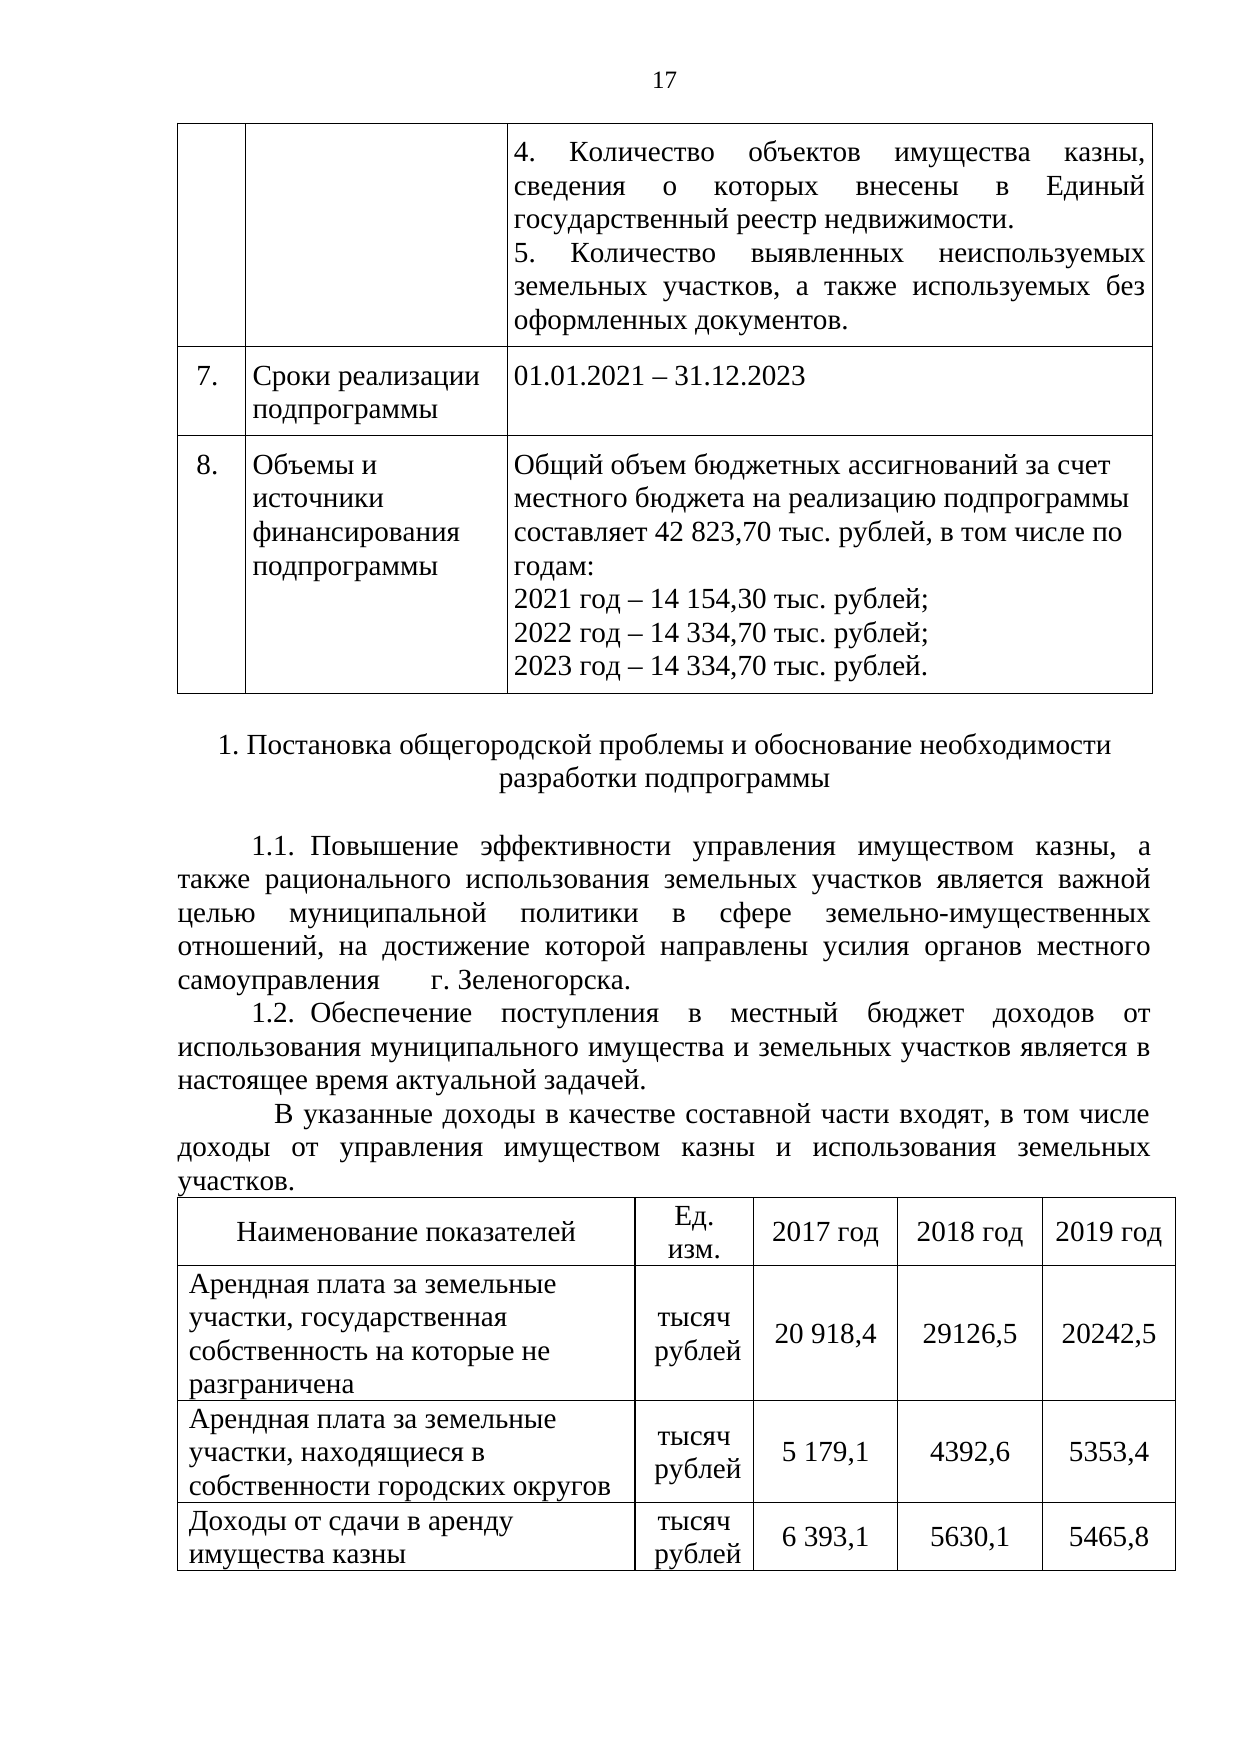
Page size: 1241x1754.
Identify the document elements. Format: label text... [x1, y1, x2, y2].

table_cell 5630,1 [898, 1503, 1042, 1570]
table_cell тысяч рублей [636, 1266, 753, 1400]
table_cell 01.01.2021 – 31.12.2023 [508, 347, 1152, 435]
table_cell 6. [178, 124, 245, 346]
table_cell 4392,6 [898, 1401, 1042, 1502]
table_cell Общий объем бюджетных ассигнований за счет местного бюджета на реализацию подпрограммы составляет 42 823,70 тыс. рублей, в том числе по годам: 2021 год – 14 154,30 тыс. рублей; 2022 год – 14 334,70 тыс. рублей; 2023 год – 14 334,70 тыс. рублей. [508, 436, 1152, 692]
table_header Ед. изм. [636, 1198, 753, 1265]
table_cell 5465,8 [1043, 1503, 1175, 1570]
list Повышение эффективности управления имуществом казны, а также рационального использования земельных участков является важной целью муниципальной политики в сфере земельно-имущественных отношений, на достижение которой направлены усилия органов местного самоуправления г. Зеленогорска. [177, 828, 1152, 995]
table_cell тысяч рублей [636, 1401, 753, 1502]
table_cell Арендная плата за земельные участки, государственная собственность на которые не разграничена [178, 1266, 634, 1400]
table_cell 20 918,4 [754, 1266, 897, 1400]
list Обеспечение поступления в местный бюджет доходов от использования муниципального имущества и земельных участков является в настоящее время актуальной задачей. [177, 995, 1152, 1096]
text В указанные доходы в качестве составной части входят, в том числе доходы от управления имуществом казны и использования земельных участков. [177, 1096, 1152, 1197]
table_header 2018 год [898, 1198, 1042, 1265]
table_cell 8. [178, 436, 245, 692]
table_cell Сроки реализации подпрограммы [246, 347, 507, 435]
text 1. Постановка общегородской проблемы и обоснование необходимости разработки подпрограммы [177, 727, 1152, 794]
table_cell Объемы и источники финансирования подпрограммы [246, 436, 507, 692]
table_header Наименование показателей [178, 1198, 634, 1265]
table_cell 6 393,1 [754, 1503, 897, 1570]
table_cell Арендная плата за земельные участки, находящиеся в собственности городских округов [178, 1401, 634, 1502]
table_header 2019 год [1043, 1198, 1175, 1265]
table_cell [508, 124, 1152, 346]
table_cell 7. [178, 347, 245, 435]
table_cell 29126,5 [898, 1266, 1042, 1400]
table_cell 5 179,1 [754, 1401, 897, 1502]
table_cell 20242,5 [1043, 1266, 1175, 1400]
table_cell Доходы от сдачи в аренду имущества казны [178, 1503, 634, 1570]
table_cell тысяч рублей [636, 1503, 753, 1570]
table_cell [246, 124, 507, 346]
table_header 2017 год [754, 1198, 897, 1265]
table_cell 5353,4 [1043, 1401, 1175, 1502]
